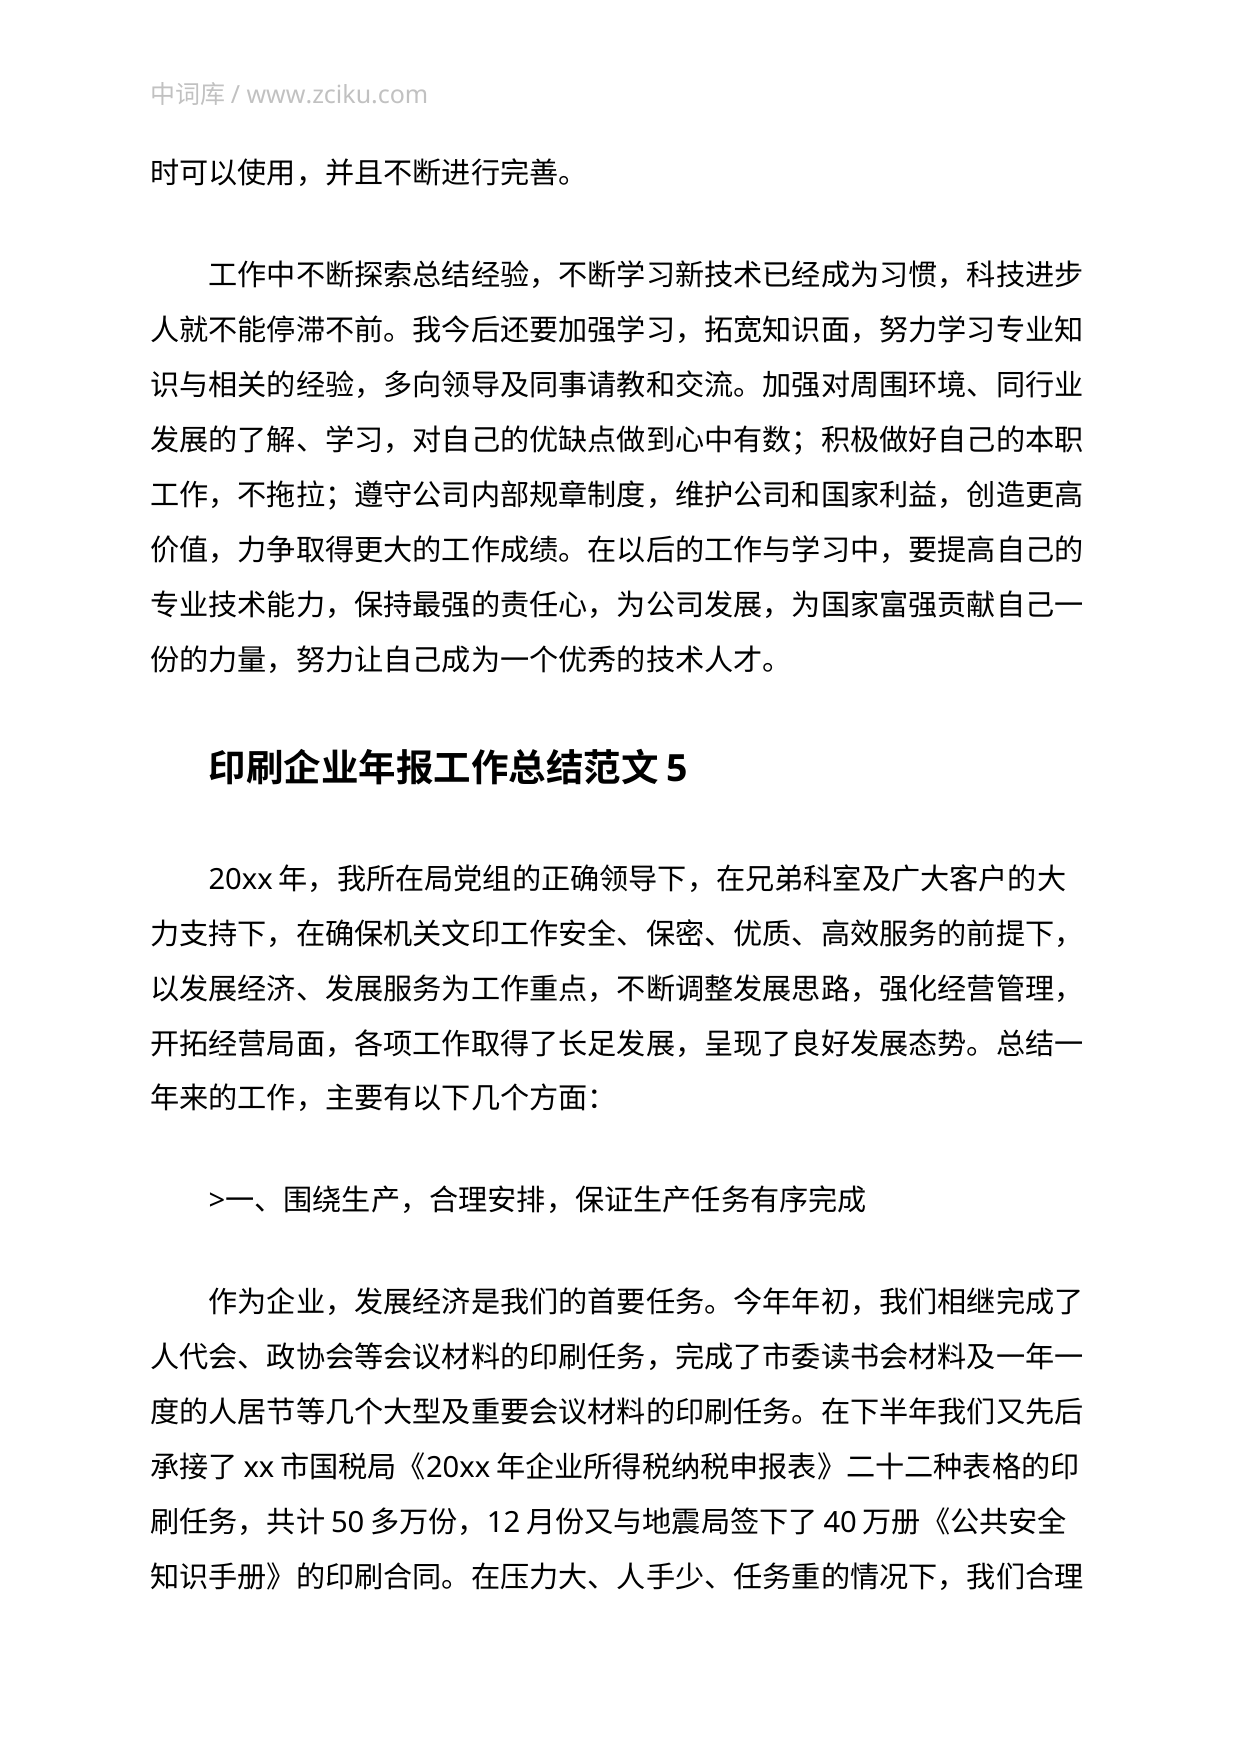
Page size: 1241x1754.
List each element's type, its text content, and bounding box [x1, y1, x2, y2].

text 印刷企业年报工作总结范文5 [150, 738, 1090, 792]
text 20xx年，我所在局党组的正确领导下，在兄弟科室及广大客户的大力支持下，在确保机关文印工作安全、保密、优质、高效服务的前提下，以发展经济、发展服务为工作重点，不断调整发展思路，强化经营管理，开拓经营局面，各项工作取得了长足发展，呈现了良好发展态势。总结一年来的工作，主要有以下几个方面： [150, 855, 1090, 1117]
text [150, 1279, 1090, 1596]
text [150, 150, 1090, 192]
text >一、围绕生产，合理安排，保证生产任务有序完成 [150, 1177, 1090, 1219]
text 工作中不断探索总结经验，不断学习新技术已经成为习惯，科技进步人就不能停滞不前。我今后还要加强学习，拓宽知识面，努力学习专业知识与相关的经验，多向领导及同事请教和交流。加强对周围环境、同行业发展的了解、学习，对自己的优缺点做到心中有数；积极做好自己的本职工作，不拖拉；遵守公司内部规章制度，维护公司和国家利益，创造更高价值，力争取得更大的工作成绩。在以后的工作与学习中，要提高自己的专业技术能力，保持最强的责任心，为公司发展，为国家富强贡献自己一份的力量，努力让自己成为一个优秀的技术人才。 [150, 252, 1090, 678]
